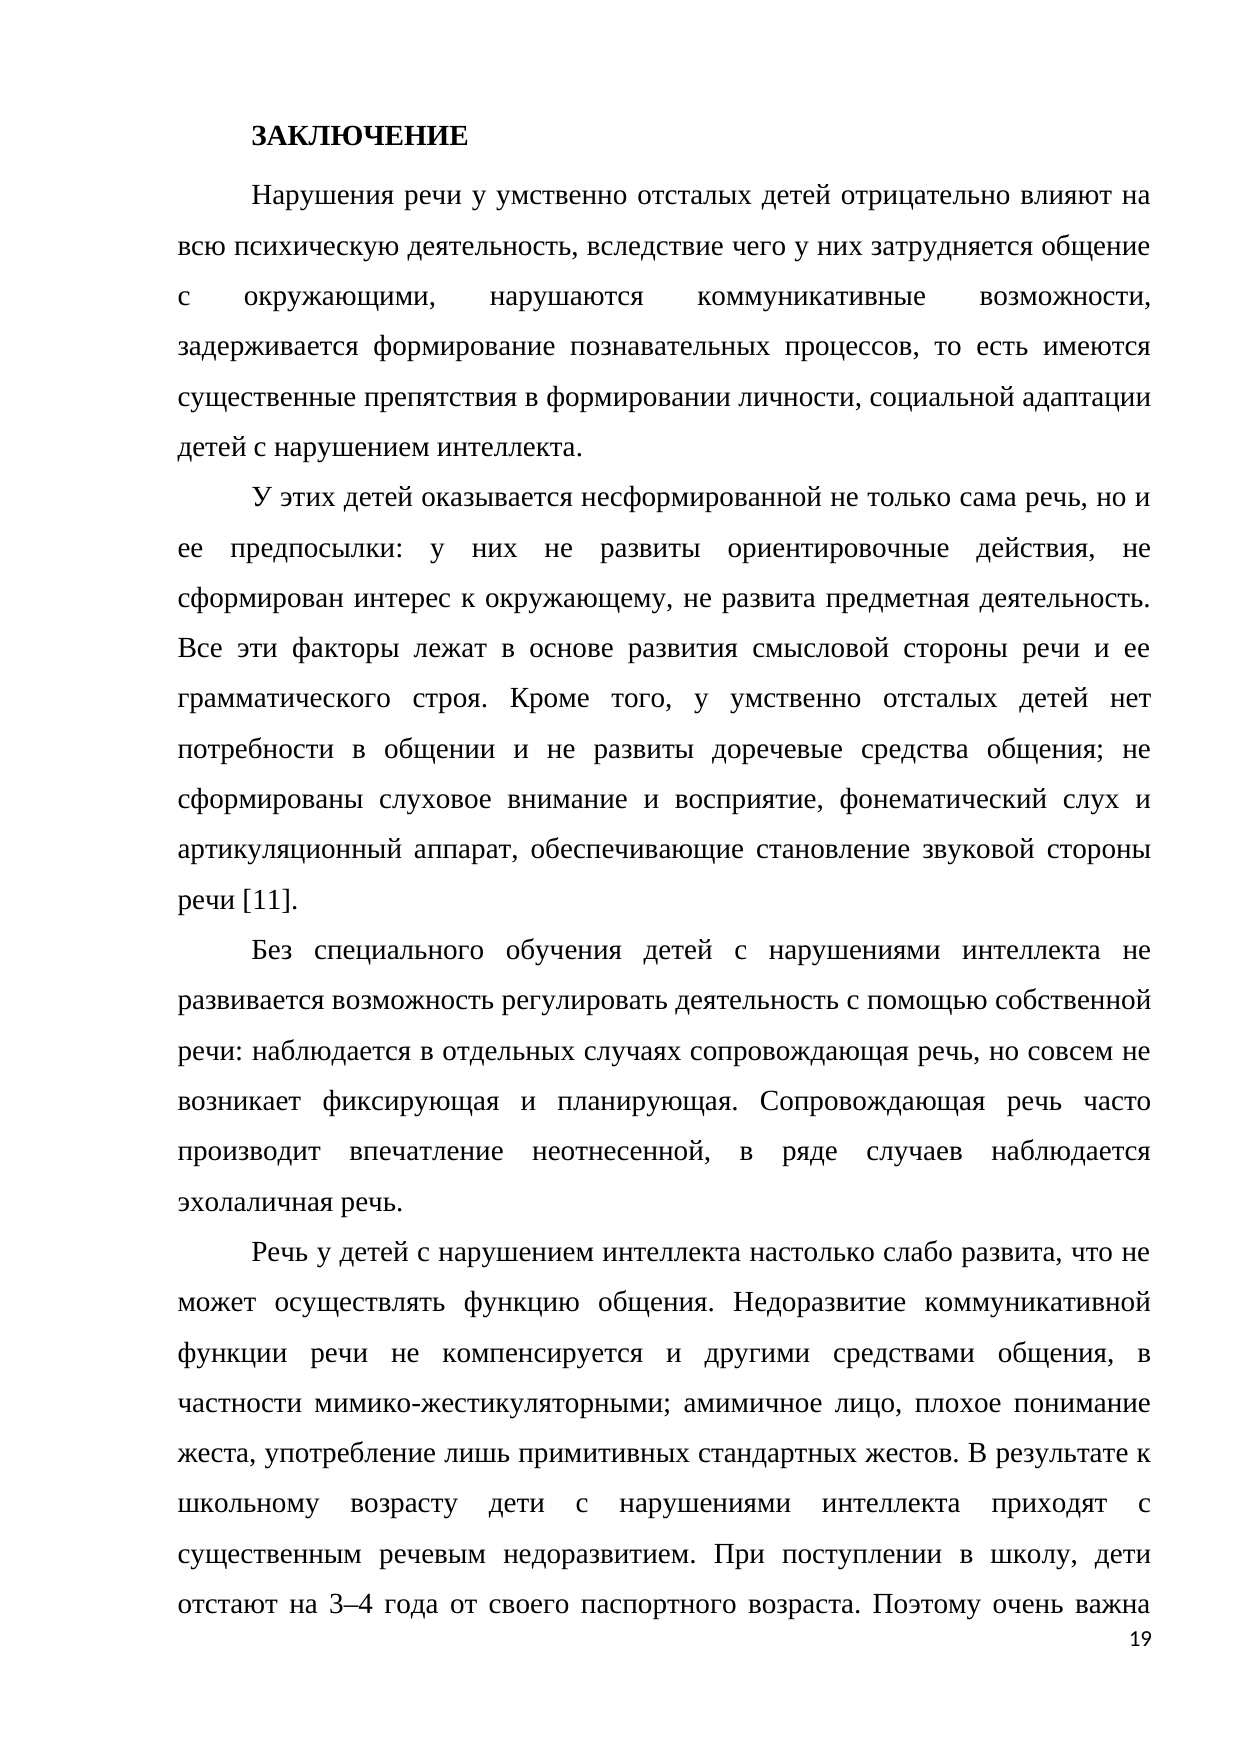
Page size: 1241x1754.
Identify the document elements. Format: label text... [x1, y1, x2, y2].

text Без специального обучения детей с нарушениями интеллекта не развивается возможность регулировать деятельность с помощью собственной речи: наблюдается в отдельных случаях сопровождающая речь, но совсем не возникает фиксирующая и планирующая. Сопровождающая речь часто производит впечатление неотнесенной, в ряде случаев наблюдается эхолаличная речь. [177, 932, 1152, 1217]
text У этих детей оказывается несформированной не только сама речь, но и ее предпосылки: у них не развиты ориентировочные действия, не сформирован интерес к окружающему, не развита предметная деятельность. Все эти факторы лежат в основе развития смысловой стороны речи и ее грамматического строя. Кроме того, у умственно отсталых детей нет потребности в общении и не развиты доречевые средства общения; не сформированы слуховое внимание и восприятие, фонематический слух и артикуляционный аппарат, обеспечивающие становление звуковой стороны речи [11]. [177, 479, 1152, 915]
text Нарушения речи у умственно отсталых детей отрицательно влияют на всю психическую деятельность, вследствие чего у них затрудняется общение с окружающими, нарушаются коммуникативные возможности, задерживается формирование познавательных процессов, то есть имеются существенные препятствия в формировании личности, социальной адаптации детей с нарушением интеллекта. [177, 177, 1152, 463]
text ЗАКЛЮЧЕНИЕ [177, 118, 1152, 152]
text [177, 1234, 1152, 1620]
